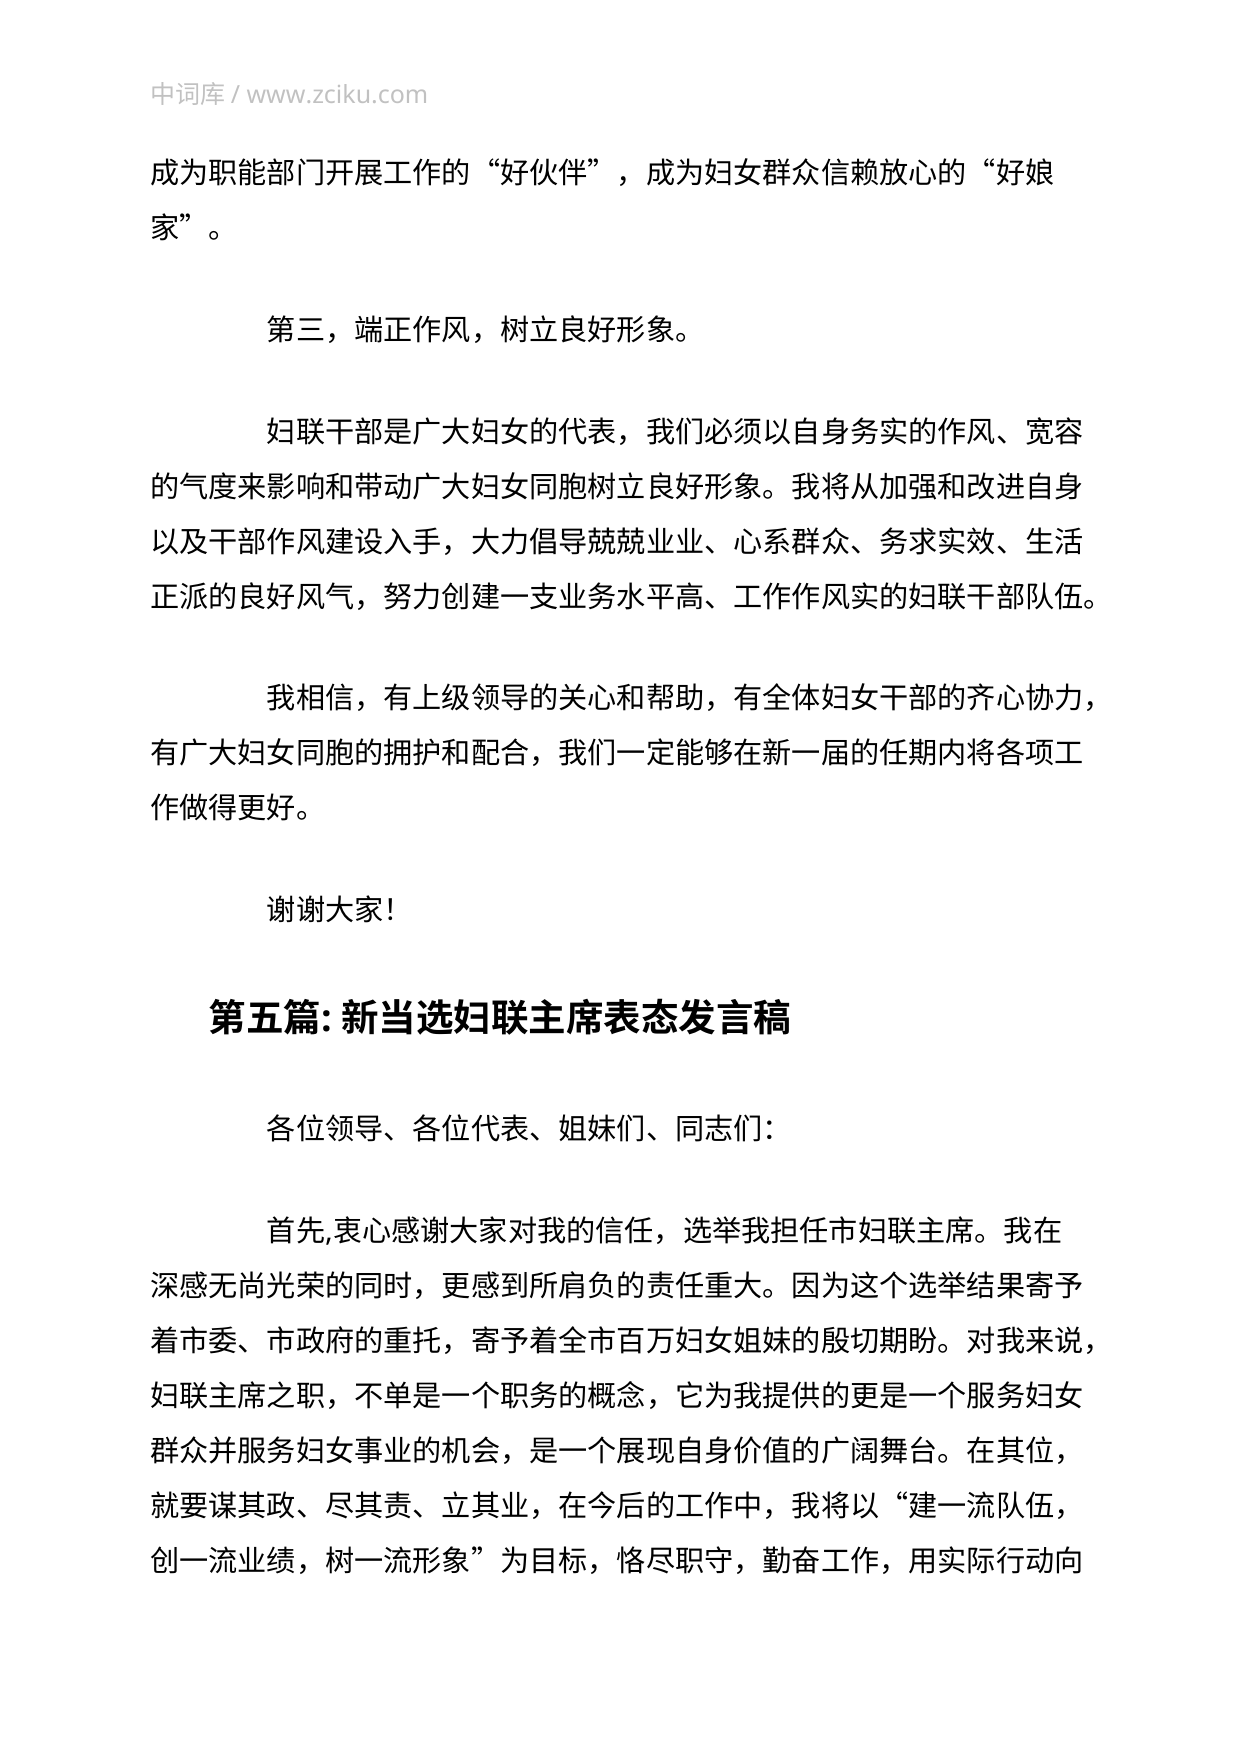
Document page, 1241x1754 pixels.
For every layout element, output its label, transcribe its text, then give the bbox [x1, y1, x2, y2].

text 谢谢大家！ [150, 886, 1090, 929]
text 我相信，有上级领导的关心和帮助，有全体妇女干部的齐心协力，有广大妇女同胞的拥护和配合，我们一定能够在新一届的任期内将各项工作做得更好。 [150, 675, 1090, 827]
text 第五篇: 新当选妇联主席表态发言稿 [150, 988, 1090, 1043]
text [150, 1208, 1090, 1579]
text 妇联干部是广大妇女的代表，我们必须以自身务实的作风、宽容的气度来影响和带动广大妇女同胞树立良好形象。我将从加强和改进自身以及干部作风建设入手，大力倡导兢兢业业、心系群众、务求实效、生活正派的良好风气，努力创建一支业务水平高、工作作风实的妇联干部队伍。 [150, 408, 1090, 615]
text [150, 150, 1090, 247]
text 各位领导、各位代表、姐妹们、同志们： [150, 1106, 1090, 1148]
text 第三，端正作风，树立良好形象。 [150, 307, 1090, 349]
